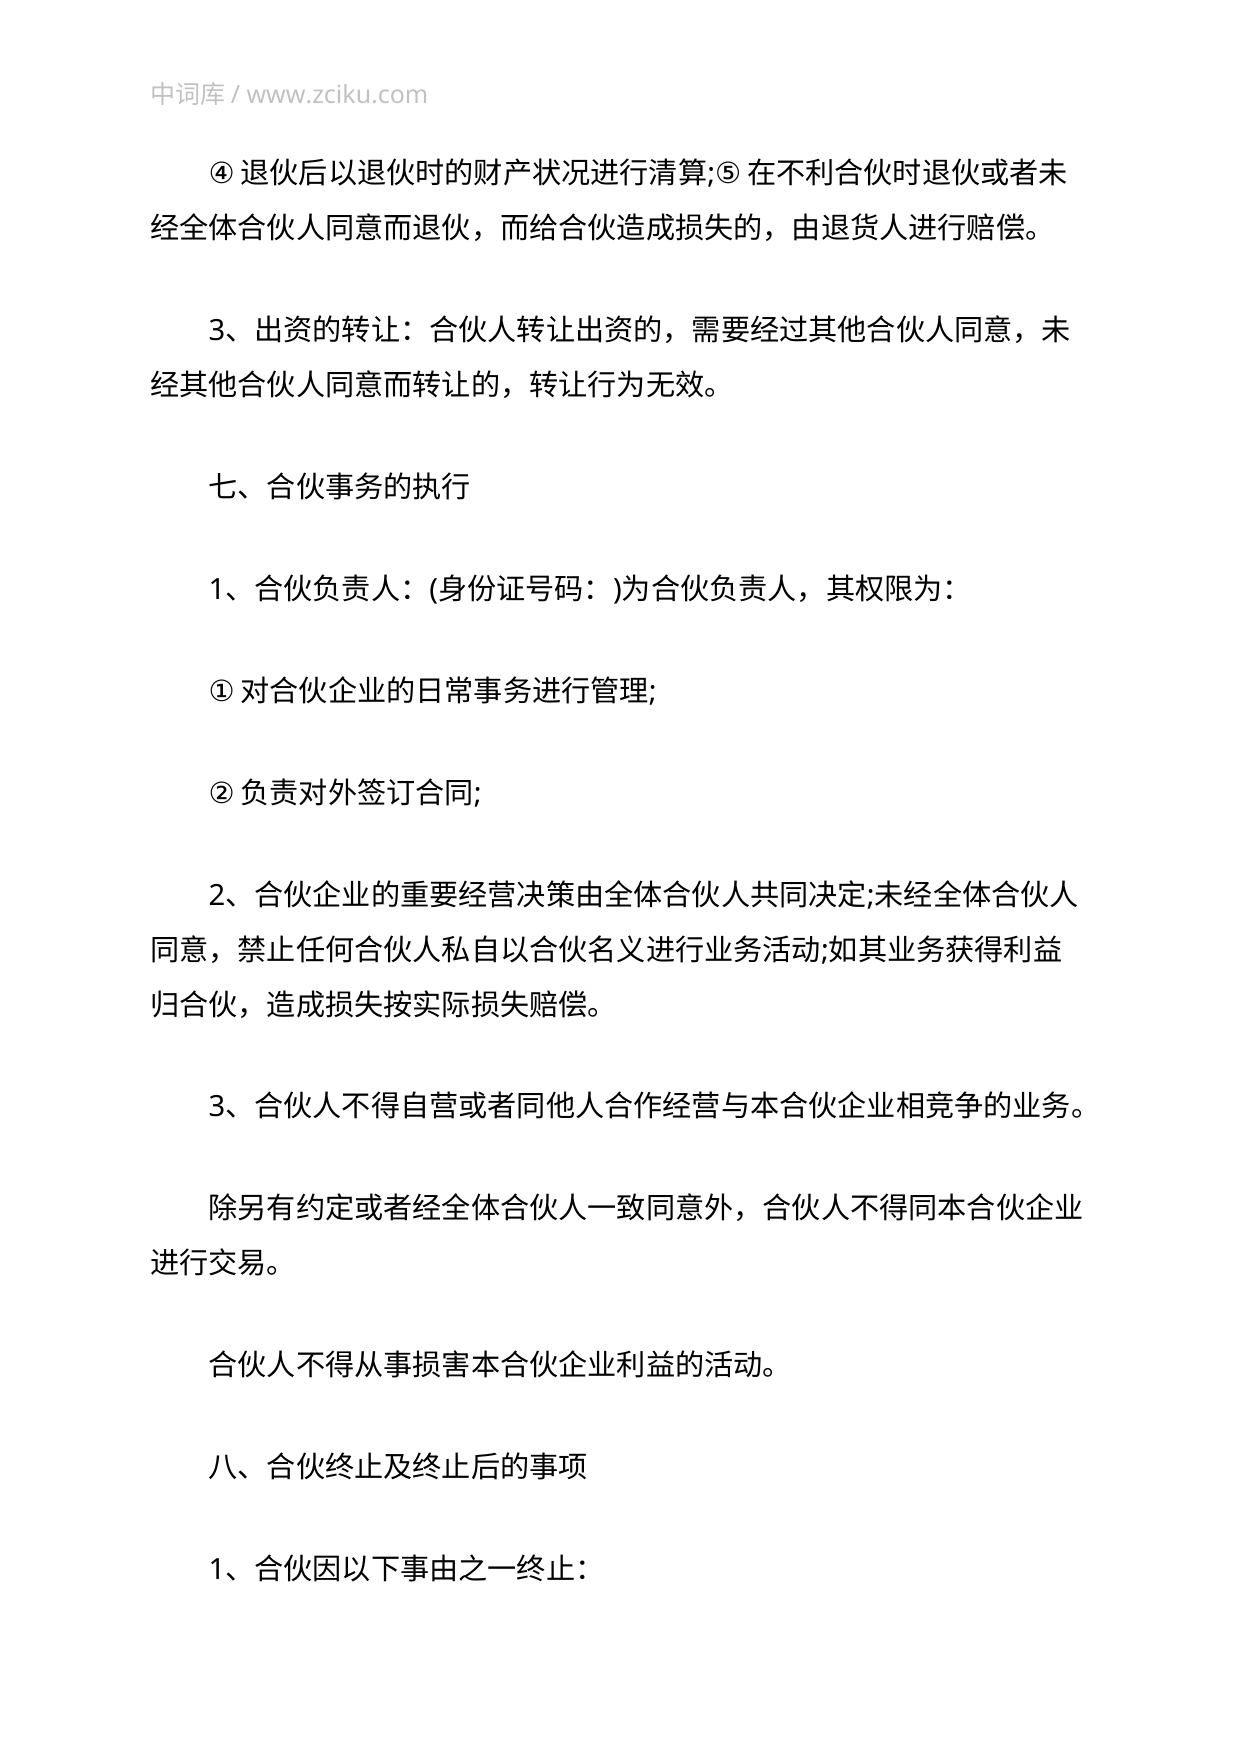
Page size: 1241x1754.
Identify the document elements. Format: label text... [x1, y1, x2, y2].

text 3、出资的转让：合伙人转让出资的，需要经过其他合伙人同意，未经其他合伙人同意而转让的，转让行为无效。 [150, 307, 1090, 404]
text ④退伙后以退伙时的财产状况进行清算;⑤在不利合伙时退伙或者未经全体合伙人同意而退伙，而给合伙造成损失的，由退货人进行赔偿。 [150, 150, 1090, 247]
text ②负责对外签订合同; [150, 769, 1090, 812]
text 1、合伙因以下事由之一终止： [150, 1545, 1090, 1588]
text 1、合伙负责人：(身份证号码：)为合伙负责人，其权限为： [150, 565, 1090, 608]
text 七、合伙事务的执行 [150, 463, 1090, 506]
text 3、合伙人不得自营或者同他人合作经营与本合伙企业相竞争的业务。 [150, 1083, 1090, 1125]
text 八、合伙终止及终止后的事项 [150, 1443, 1090, 1486]
text 合伙人不得从事损害本合伙企业利益的活动。 [150, 1342, 1090, 1384]
text 除另有约定或者经全体合伙人一致同意外，合伙人不得同本合伙企业进行交易。 [150, 1185, 1090, 1282]
text ①对合伙企业的日常事务进行管理; [150, 667, 1090, 710]
text 2、合伙企业的重要经营决策由全体合伙人共同决定;未经全体合伙人同意，禁止任何合伙人私自以合伙名义进行业务活动;如其业务获得利益归合伙，造成损失按实际损失赔偿。 [150, 871, 1090, 1023]
